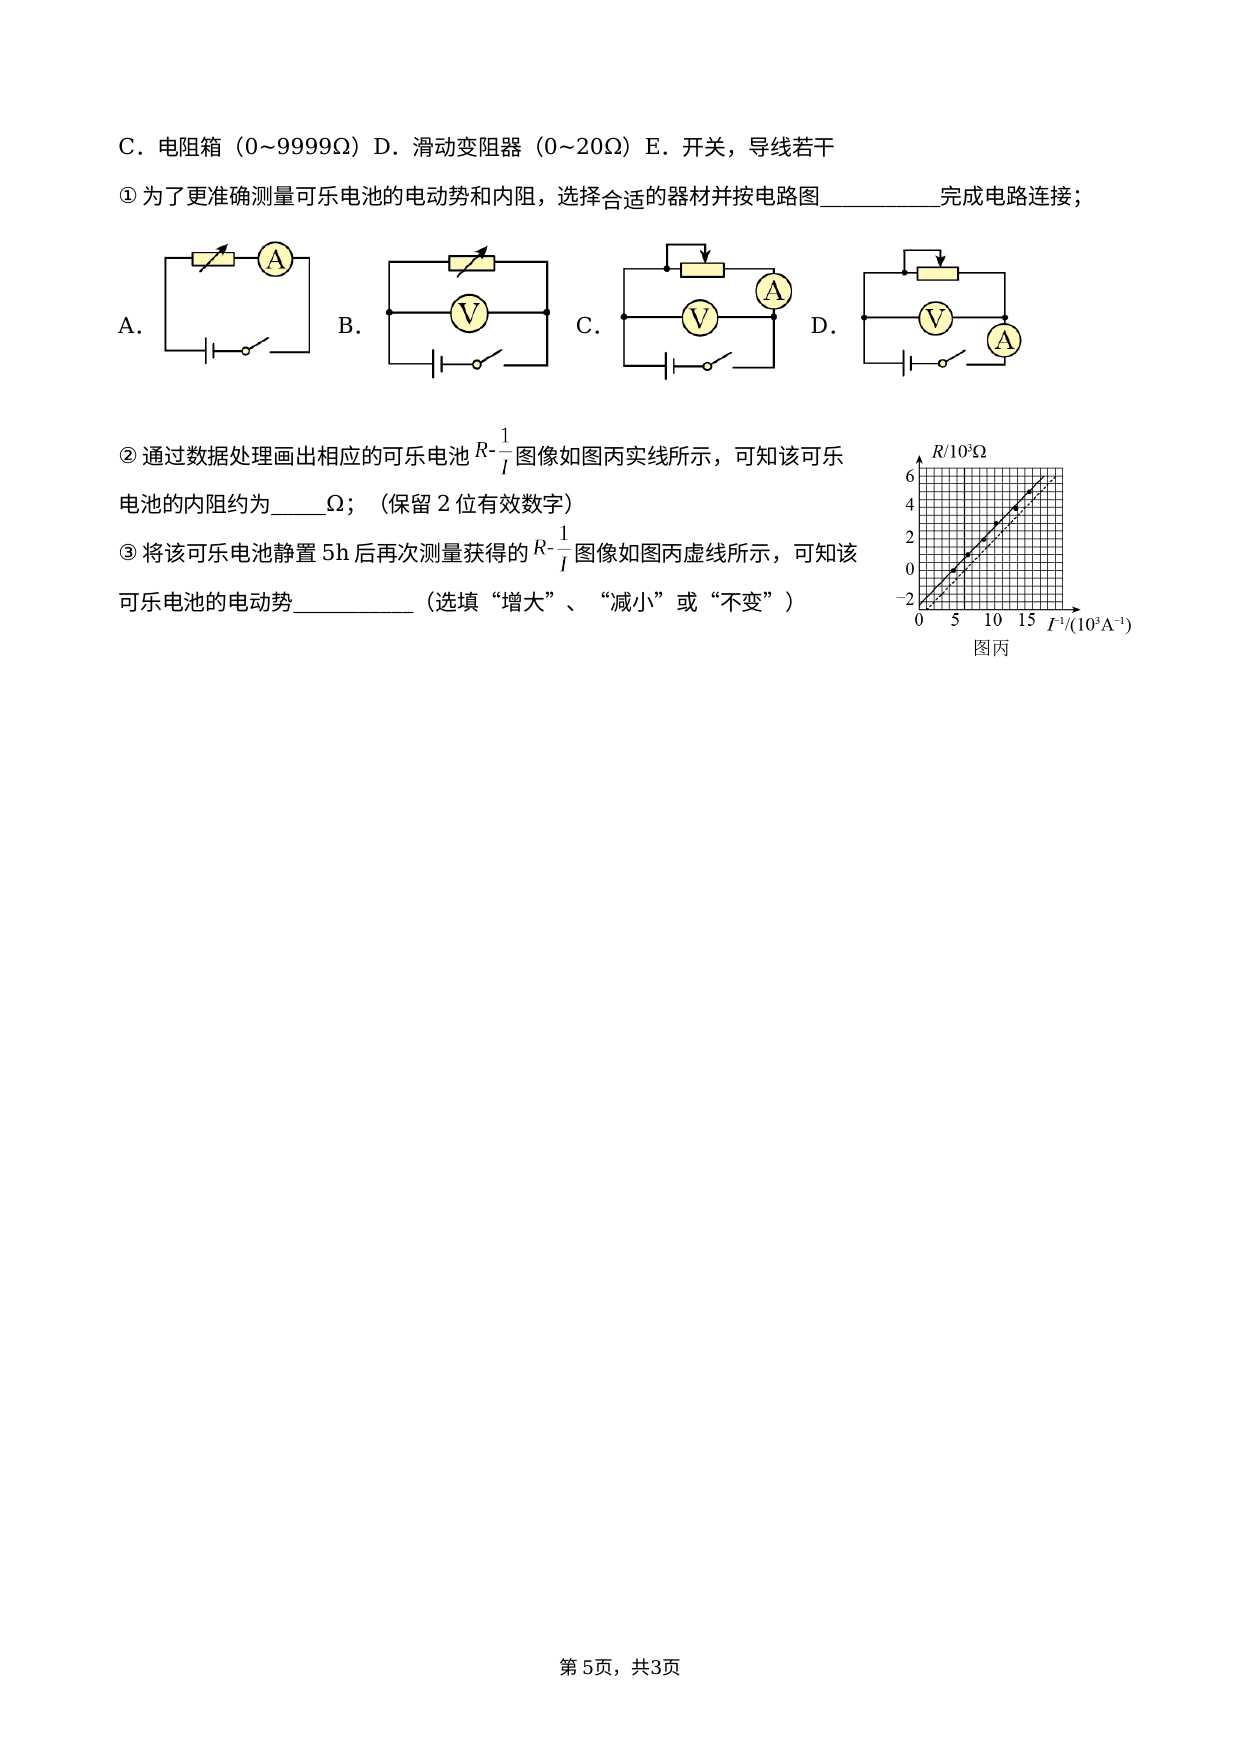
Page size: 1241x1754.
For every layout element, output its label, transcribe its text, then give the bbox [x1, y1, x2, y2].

picture [849, 236, 1027, 384]
text C．电阻箱（0~9999Ω）D．滑动变阻器（0~20Ω）E．开关，导线若干 [118, 129, 1122, 162]
picture [155, 227, 333, 384]
picture [614, 234, 806, 384]
text ①为了更准确测量可乐电池的电动势和内阻，选择合适的器材并按电路图___________完成电路连接； [118, 162, 1122, 227]
picture [375, 231, 571, 384]
picture [890, 439, 1138, 661]
text ③将该可乐电池静置5h后再次测量获得的图像如图丙虚线所示，可知该可乐电池的电动势___________（选填“增大”、“减小”或“不变”） [118, 519, 890, 617]
text ②通过数据处理画出相应的可乐电池图像如图丙实线所示，可知该可乐电池的内阻约为_____Ω；（保留2位有效数字） [118, 422, 1122, 519]
